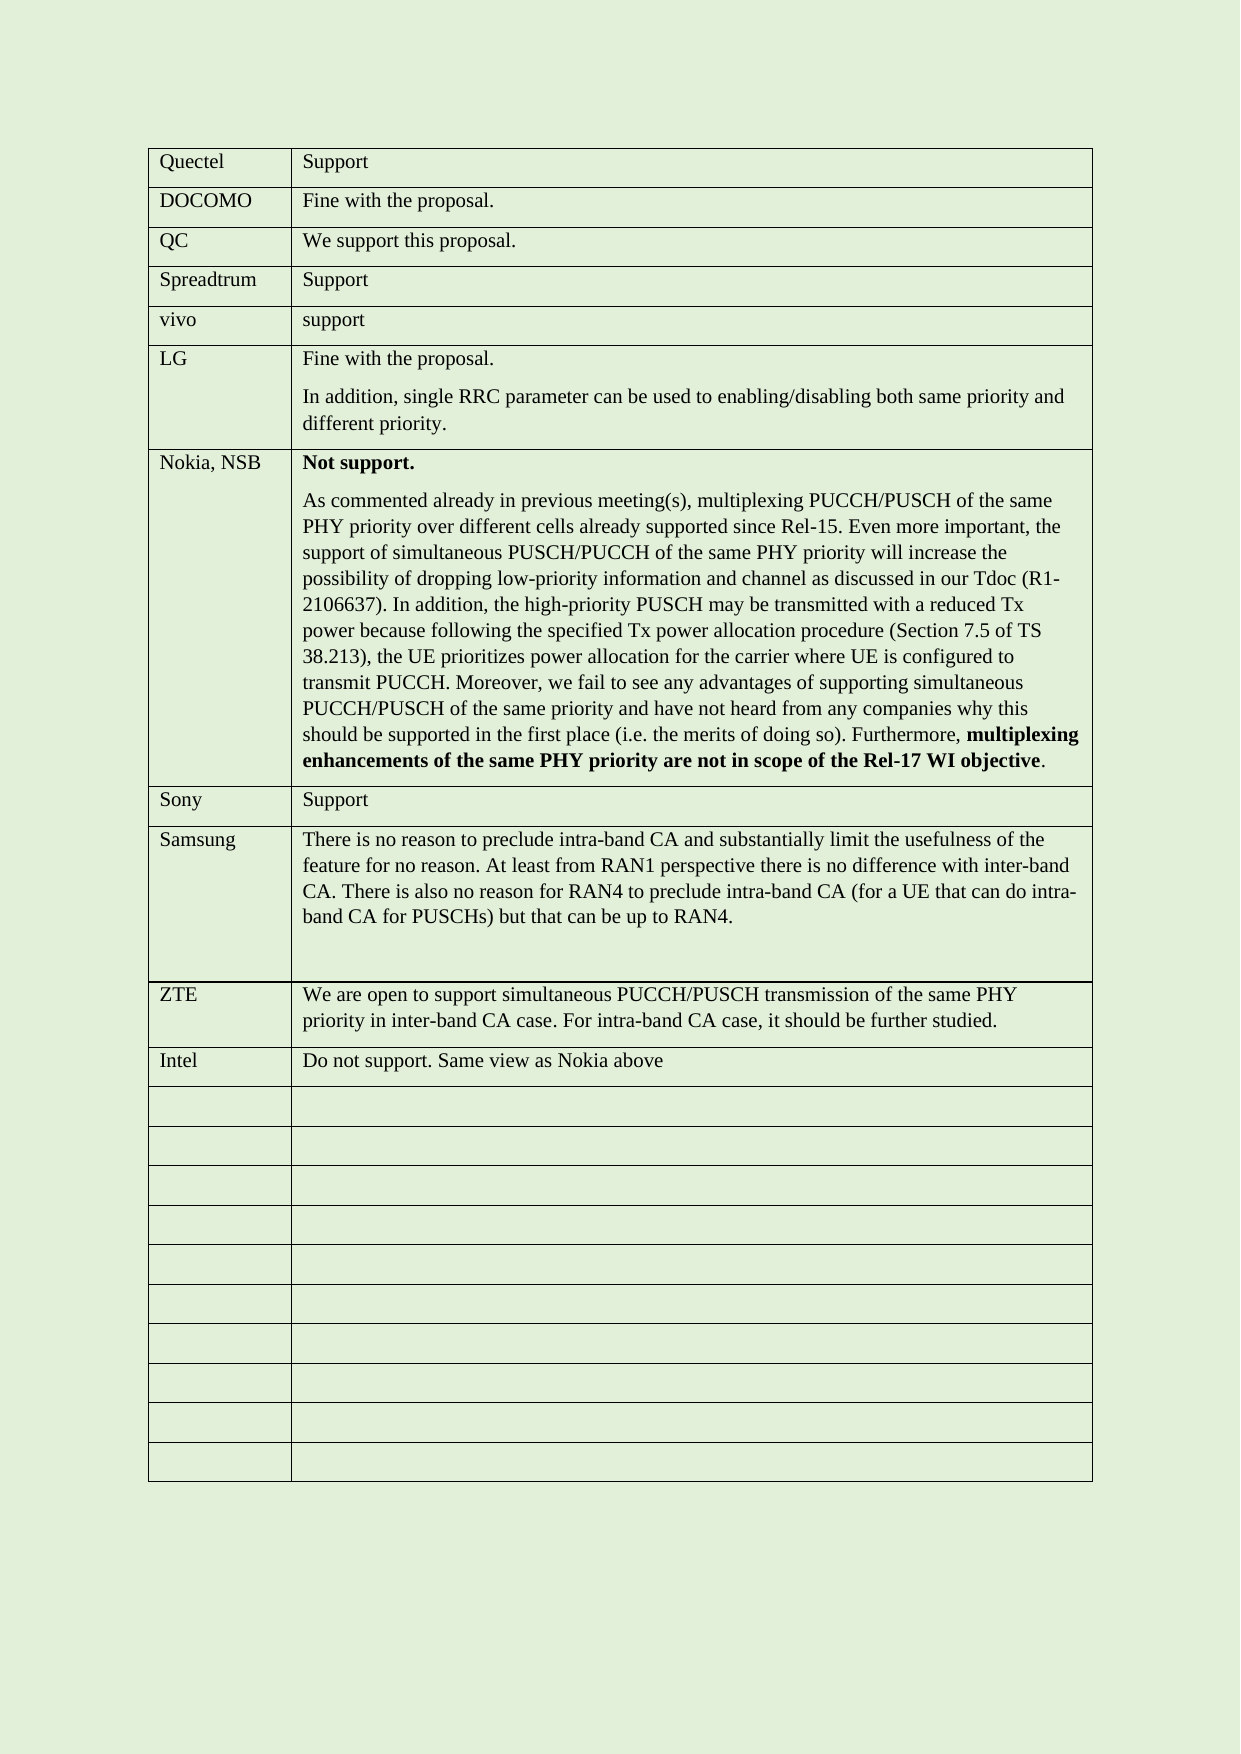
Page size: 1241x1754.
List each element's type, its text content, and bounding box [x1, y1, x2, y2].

table_cell [292, 1166, 1092, 1205]
table_cell Support [292, 267, 1092, 306]
table_cell [149, 1443, 291, 1481]
table_cell Intel [149, 1048, 291, 1086]
table_cell [292, 1443, 1092, 1481]
table_cell Samsung [149, 827, 291, 981]
table_cell We support this proposal. [292, 228, 1092, 266]
table_cell Not support. As commented already in previous meeting(s), multiplexing PUCCH/PUSCH of the same PHY priority over different cells already supported since Rel-15. Even more important, the support of simultaneous PUSCH/PUCCH of the same PHY priority will increase the possibility of dropping low-priority information and channel as discussed in our Tdoc (R1-2106637). In addition, the high-priority PUSCH may be transmitted with a reduced Tx power because following the specified Tx power allocation procedure (Section 7.5 of TS 38.213), the UE prioritizes power allocation for the carrier where UE is configured to transmit PUCCH. Moreover, we fail to see any advantages of supporting simultaneous PUCCH/PUSCH of the same priority and have not heard from any companies why this should be supported in the first place (i.e. the merits of doing so). Furthermore, multiplexing enhancements of the same PHY priority are not in scope of the Rel-17 WI objective. [292, 450, 1092, 786]
table_cell ZTE [149, 983, 291, 1047]
table_cell [292, 1364, 1092, 1402]
table_cell [149, 1206, 291, 1244]
table_cell [149, 1087, 291, 1126]
table_cell [292, 1127, 1092, 1165]
table_cell DOCOMO [149, 188, 291, 227]
table_cell [149, 1127, 291, 1165]
table_cell [149, 1364, 291, 1402]
table_cell Spreadtrum [149, 267, 291, 306]
table_cell QC [149, 228, 291, 266]
table_cell [292, 1324, 1092, 1363]
table_cell Fine with the proposal. In addition, single RRC parameter can be used to enabling/disabling both same priority and different priority. [292, 346, 1092, 449]
table_cell Sony [149, 787, 291, 826]
table_cell Support [292, 787, 1092, 826]
table_cell [149, 1324, 291, 1363]
table_cell We are open to support simultaneous PUCCH/PUSCH transmission of the same PHY priority in inter-band CA case. For intra-band CA case, it should be further studied. [292, 983, 1092, 1047]
table_cell There is no reason to preclude intra-band CA and substantially limit the usefulness of the feature for no reason. At least from RAN1 perspective there is no difference with inter-band CA. There is also no reason for RAN4 to preclude intra-band CA (for a UE that can do intra-band CA for PUSCHs) but that can be up to RAN4. [292, 827, 1092, 981]
table_cell support [292, 307, 1092, 345]
table_cell [292, 1245, 1092, 1284]
table_cell Nokia, NSB [149, 450, 291, 786]
table_cell [149, 1245, 291, 1284]
table_cell LG [149, 346, 291, 449]
table_cell [292, 1403, 1092, 1442]
table_cell [292, 1285, 1092, 1323]
table_cell Fine with the proposal. [292, 188, 1092, 227]
table_cell [149, 1166, 291, 1205]
table_cell [292, 1206, 1092, 1244]
table_cell Support [292, 149, 1092, 187]
table_cell [292, 1087, 1092, 1126]
table_cell [149, 1285, 291, 1323]
table_cell vivo [149, 307, 291, 345]
table_cell Quectel [149, 149, 291, 187]
table_cell [149, 1403, 291, 1442]
table_cell Do not support. Same view as Nokia above [292, 1048, 1092, 1086]
